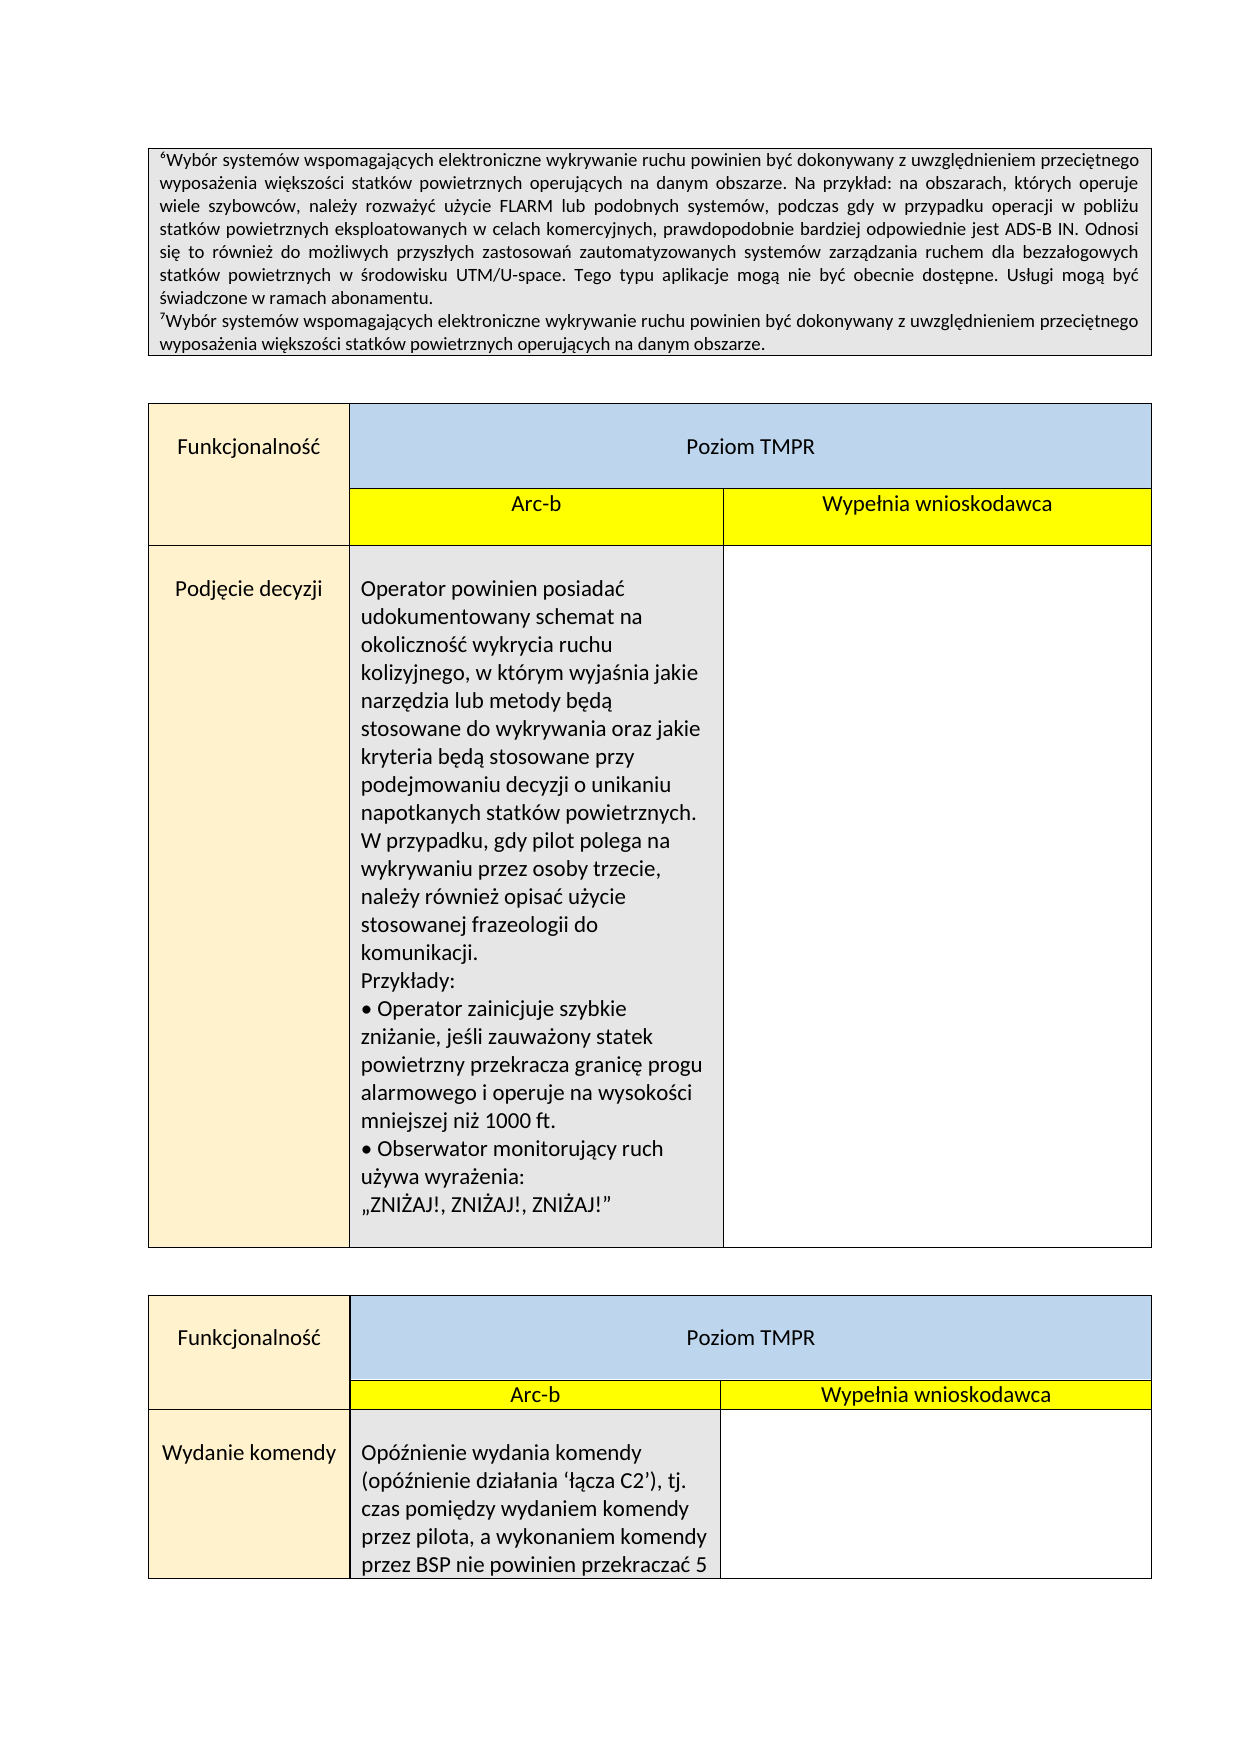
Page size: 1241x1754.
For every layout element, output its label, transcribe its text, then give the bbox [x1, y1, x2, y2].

table_header Funkcjonalność [149, 404, 349, 545]
table_cell Wypełnia wnioskodawca [721, 1381, 1151, 1409]
table_cell Operator powinien posiadać udokumentowany schemat na okoliczność wykrycia ruchu kolizyjnego, w którym wyjaśnia jakie narzędzia lub metody będą stosowane do wykrywania oraz jakie kryteria będą stosowane przy podejmowaniu decyzji o unikaniu napotkanych statków powietrznych. W przypadku, gdy pilot polega na wykrywaniu przez osoby trzecie, należy również opisać użycie stosowanej frazeologii do komunikacji. Przykłady: • Operator zainicjuje szybkie zniżanie, jeśli zauważony statek powietrzny przekracza granicę progu alarmowego i operuje na wysokości mniejszej niż 1000 ft. • Obserwator monitorujący ruch używa wyrażenia: „ZNIŻAJ!, ZNIŻAJ!, ZNIŻAJ!” [350, 546, 723, 1247]
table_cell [149, 149, 1151, 355]
table_cell Arc-b [351, 1381, 720, 1409]
table_cell [724, 546, 1151, 1247]
table_cell [721, 1410, 1151, 1578]
table_cell Podjęcie decyzji [149, 546, 349, 1247]
table_header Funkcjonalność [149, 1296, 349, 1409]
table_cell Wypełnia wnioskodawca [724, 489, 1151, 545]
table_cell Wydanie komendy [149, 1410, 349, 1578]
table_header Poziom TMPR [351, 1296, 1151, 1379]
table_header Poziom TMPR [350, 404, 1151, 488]
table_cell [351, 1410, 720, 1578]
table_cell Arc-b [350, 489, 723, 545]
